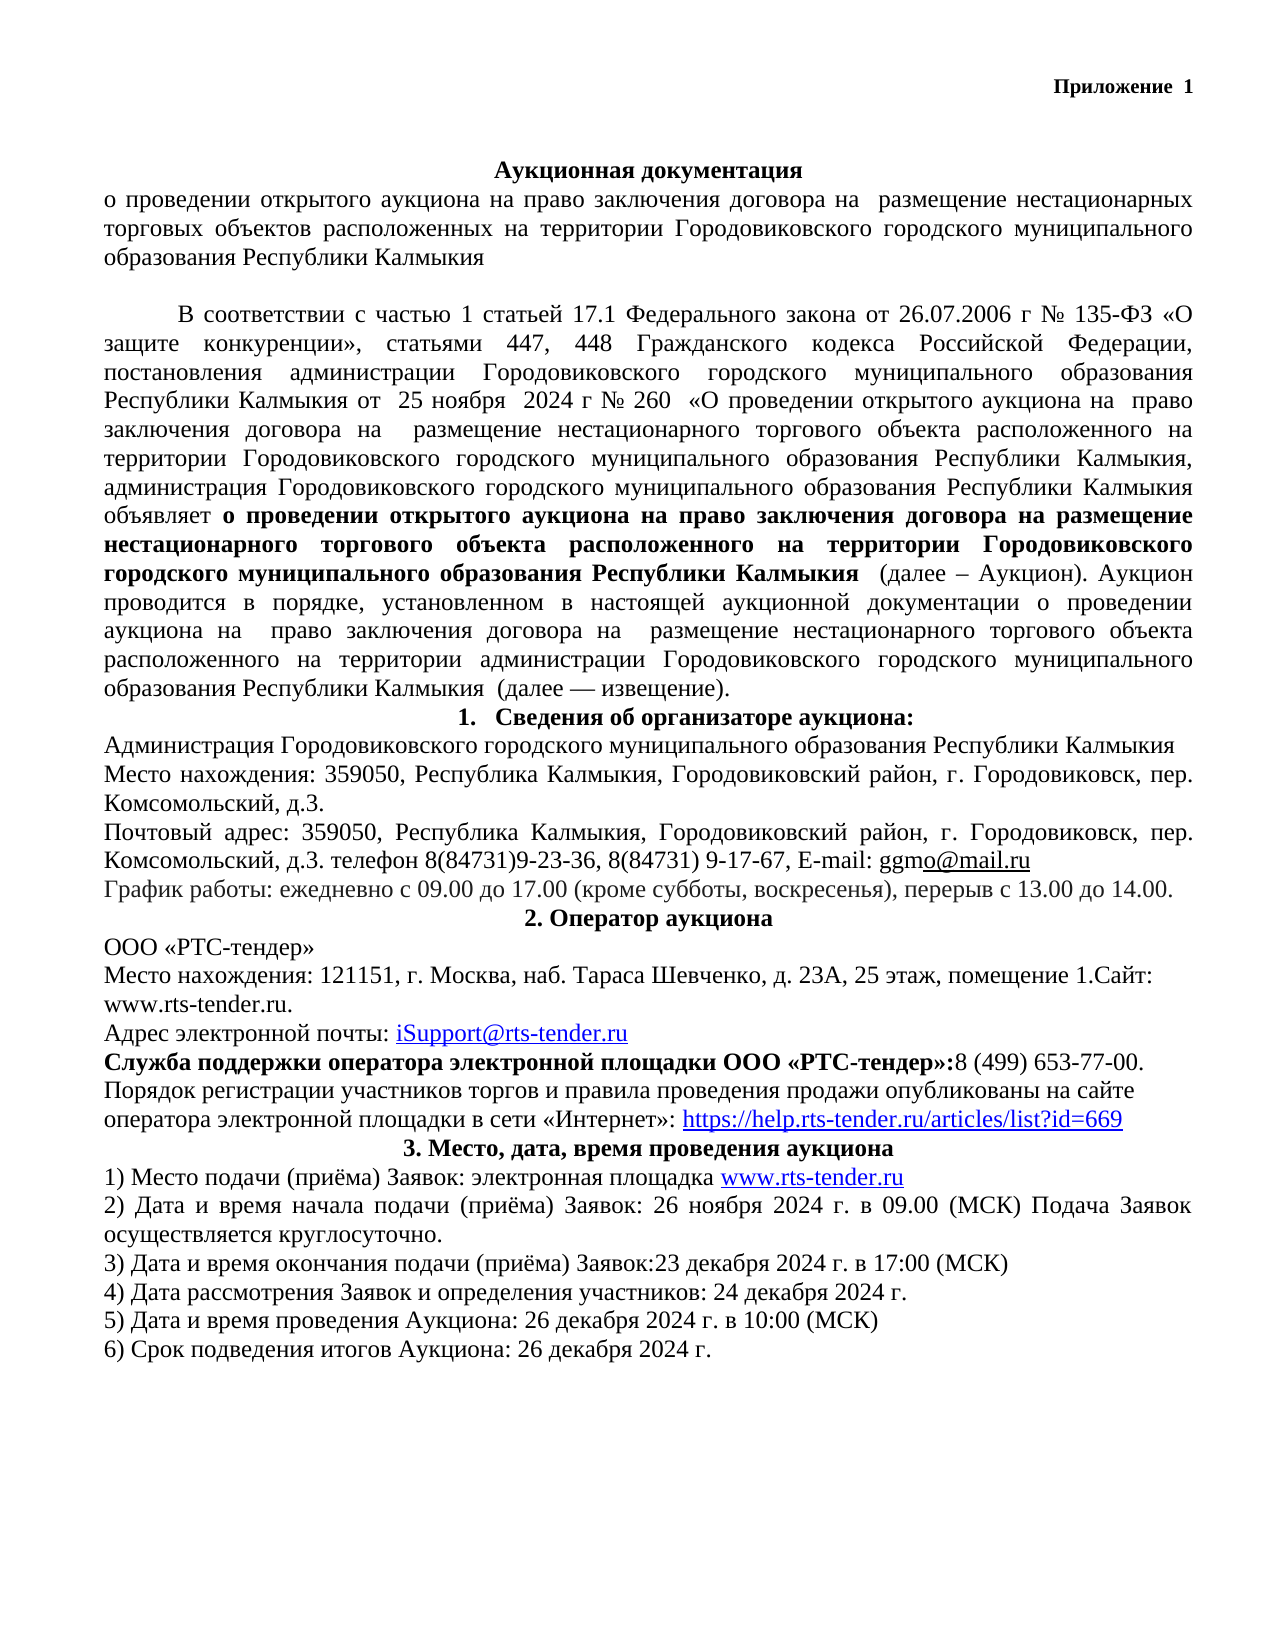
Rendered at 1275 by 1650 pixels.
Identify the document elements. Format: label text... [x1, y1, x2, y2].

text о проведении открытого аукциона на право заключения договора на размещение нестационарных торговых объектов расположенных на территории Городовиковского городского муниципального образования Республики Калмыкия [103, 184, 1193, 270]
text 6) Срок подведения итогов Аукциона: 26 декабря 2024 г. [103, 1334, 1193, 1363]
list Сведения об организаторе аукциона: [178, 702, 1193, 730]
text Адрес электронной почты: iSupport@rts-tender.ru [103, 1018, 1193, 1047]
text 4) Дата рассмотрения Заявок и определения участников: 24 декабря 2024 г. [103, 1277, 1193, 1305]
text В соответствии с частью 1 статьей 17.1 Федерального закона от 26.07.2006 г № 135-ФЗ «О защите конкуренции», статьями 447, 448 Гражданского кодекса Российской Федерации, постановления администрации Городовиковского городского муниципального образования Республики Калмыкия от 25 ноября 2024 г № 260 «О проведении открытого аукциона на право заключения договора на размещение нестационарного торгового объекта расположенного на территории Городовиковского городского муниципального образования Республики Калмыкия, администрация Городовиковского городского муниципального образования Республики Калмыкия объявляет о проведении открытого аукциона на право заключения договора на размещение нестационарного торгового объекта расположенного на территории Городовиковского городского муниципального образования Республики Калмыкия (далее – Аукцион). Аукцион проводится в порядке, установленном в настоящей аукционной документации о проведении аукциона на право заключения договора на размещение нестационарного торгового объекта расположенного на территории администрации Городовиковского городского муниципального образования Республики Калмыкия (далее — извещение). [103, 299, 1193, 702]
text 5) Дата и время проведения Аукциона: 26 декабря 2024 г. в 10:00 (МСК) [103, 1305, 1193, 1334]
text Почтовый адрес: 359050, Республика Калмыкия, Городовиковский район, г. Городовиковск, пер. Комсомольский, д.3. телефон 8(84731)9-23-36, 8(84731) 9-17-67, Е-mail: ggmo@mail.ru [103, 817, 1193, 874]
text Место нахождения: 121151, г. Москва, наб. Тараса Шевченко, д. 23А, 25 этаж, помещение 1.Сайт: www.rts-tender.ru. [103, 960, 1193, 1018]
text Служба поддержки оператора электронной площадки ООО «РТС-тендер»:8 (499) 653-77-00. [103, 1047, 1193, 1075]
text График работы: ежедневно с 09.00 до 17.00 (кроме субботы, воскресенья), перерыв с 13.00 до 14.00. [103, 874, 1193, 903]
text 3) Дата и время окончания подачи (приёма) Заявок:23 декабря 2024 г. в 17:00 (МСК) [103, 1248, 1193, 1277]
text 2) Дата и время начала подачи (приёма) Заявок: 26 ноября 2024 г. в 09.00 (МСК) Подача Заявок осуществляется круглосуточно. [103, 1190, 1193, 1248]
text 2. Оператор аукциона [103, 903, 1193, 932]
text Аукционная документация [103, 155, 1193, 184]
text 3. Место, дата, время проведения аукциона [103, 1133, 1193, 1162]
text Место нахождения: 359050, Республика Калмыкия, Городовиковский район, г. Городовиковск, пер. Комсомольский, д.3. [103, 759, 1193, 817]
text 1) Место подачи (приёма) Заявок: электронная площадка www.rts-tender.ru [103, 1162, 1193, 1190]
text Порядок регистрации участников торгов и правила проведения продажи опубликованы на сайте оператора электронной площадки в сети «Интернет»: https://help.rts-tender.ru/articles/list?id=669 [103, 1075, 1193, 1133]
text ООО «РТС-тендер» [103, 932, 1193, 960]
text Приложение 1 [103, 74, 1193, 98]
text Администрация Городовиковского городского муниципального образования Республики Калмыкия [103, 730, 1193, 759]
